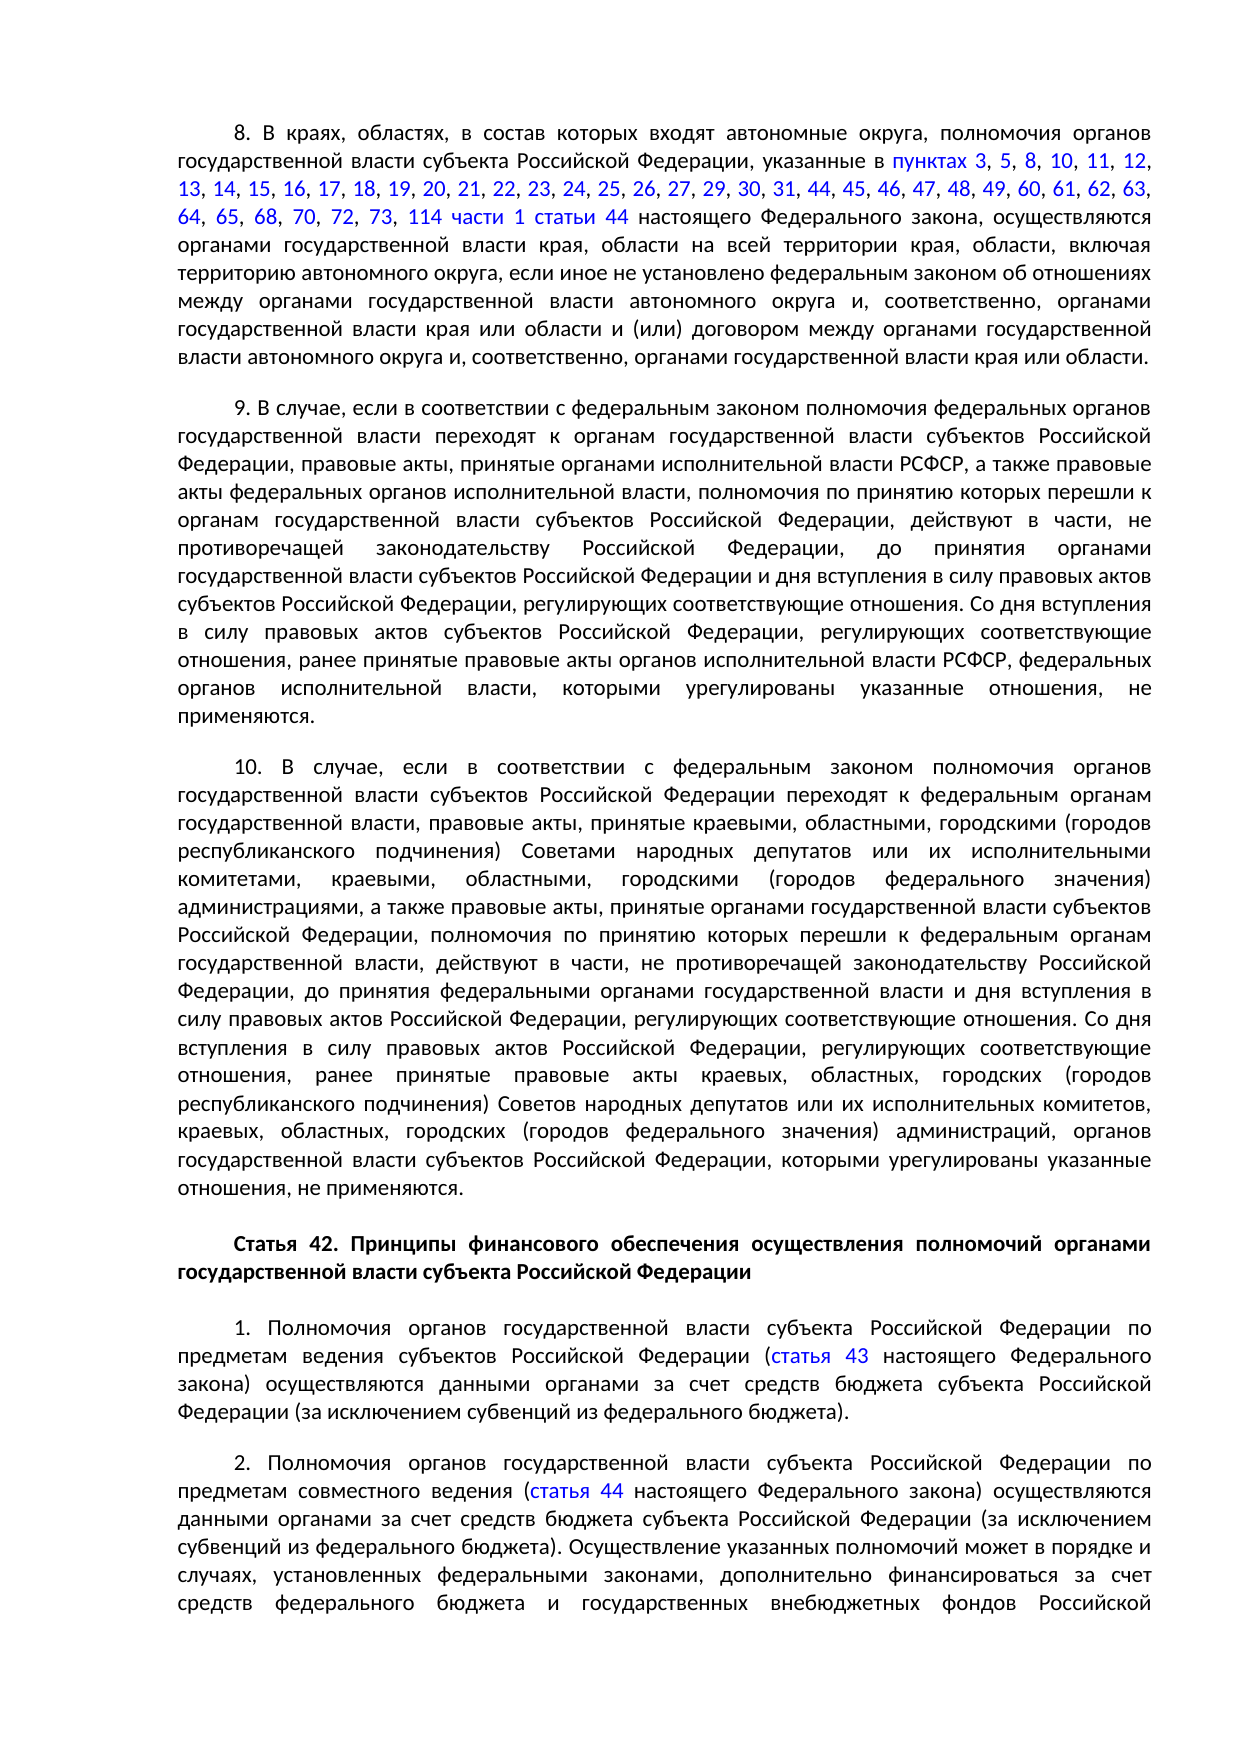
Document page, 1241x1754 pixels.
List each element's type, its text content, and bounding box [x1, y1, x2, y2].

text 1. Полномочия органов государственной власти субъекта Российской Федерации по предметам ведения субъектов Российской Федерации (статья 43 настоящего Федерального закона) осуществляются данными органами за счет средств бюджета субъекта Российской Федерации (за исключением субвенций из федерального бюджета). [177, 1313, 1152, 1425]
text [177, 1448, 1152, 1616]
text 9. В случае, если в соответствии с федеральным законом полномочия федеральных органов государственной власти переходят к органам государственной власти субъектов Российской Федерации, правовые акты, принятые органами исполнительной власти РСФСР, а также правовые акты федеральных органов исполнительной власти, полномочия по принятию которых перешли к органам государственной власти субъектов Российской Федерации, действуют в части, не противоречащей законодательству Российской Федерации, до принятия органами государственной власти субъектов Российской Федерации и дня вступления в силу правовых актов субъектов Российской Федерации, регулирующих соответствующие отношения. Со дня вступления в силу правовых актов субъектов Российской Федерации, регулирующих соответствующие отношения, ранее принятые правовые акты органов исполнительной власти РСФСР, федеральных органов исполнительной власти, которыми урегулированы указанные отношения, не применяются. [177, 393, 1152, 729]
text 8. В краях, областях, в состав которых входят автономные округа, полномочия органов государственной власти субъекта Российской Федерации, указанные в пунктах 3, 5, 8, 10, 11, 12, 13, 14, 15, 16, 17, 18, 19, 20, 21, 22, 23, 24, 25, 26, 27, 29, 30, 31, 44, 45, 46, 47, 48, 49, 60, 61, 62, 63, 64, 65, 68, 70, 72, 73, 114 части 1 статьи 44 настоящего Федерального закона, осуществляются органами государственной власти края, области на всей территории края, области, включая территорию автономного округа, если иное не установлено федеральным законом об отношениях между органами государственной власти автономного округа и, соответственно, органами государственной власти края или области и (или) договором между органами государственной власти автономного округа и, соответственно, органами государственной власти края или области. [177, 118, 1152, 370]
title Статья 42. Принципы финансового обеспечения осуществления полномочий органами государственной власти субъекта Российской Федерации [177, 1229, 1152, 1285]
text 10. В случае, если в соответствии с федеральным законом полномочия органов государственной власти субъектов Российской Федерации переходят к федеральным органам государственной власти, правовые акты, принятые краевыми, областными, городскими (городов республиканского подчинения) Советами народных депутатов или их исполнительными комитетами, краевыми, областными, городскими (городов федерального значения) администрациями, а также правовые акты, принятые органами государственной власти субъектов Российской Федерации, полномочия по принятию которых перешли к федеральным органам государственной власти, действуют в части, не противоречащей законодательству Российской Федерации, до принятия федеральными органами государственной власти и дня вступления в силу правовых актов Российской Федерации, регулирующих соответствующие отношения. Со дня вступления в силу правовых актов Российской Федерации, регулирующих соответствующие отношения, ранее принятые правовые акты краевых, областных, городских (городов республиканского подчинения) Советов народных депутатов или их исполнительных комитетов, краевых, областных, городских (городов федерального значения) администраций, органов государственной власти субъектов Российской Федерации, которыми урегулированы указанные отношения, не применяются. [177, 752, 1152, 1201]
